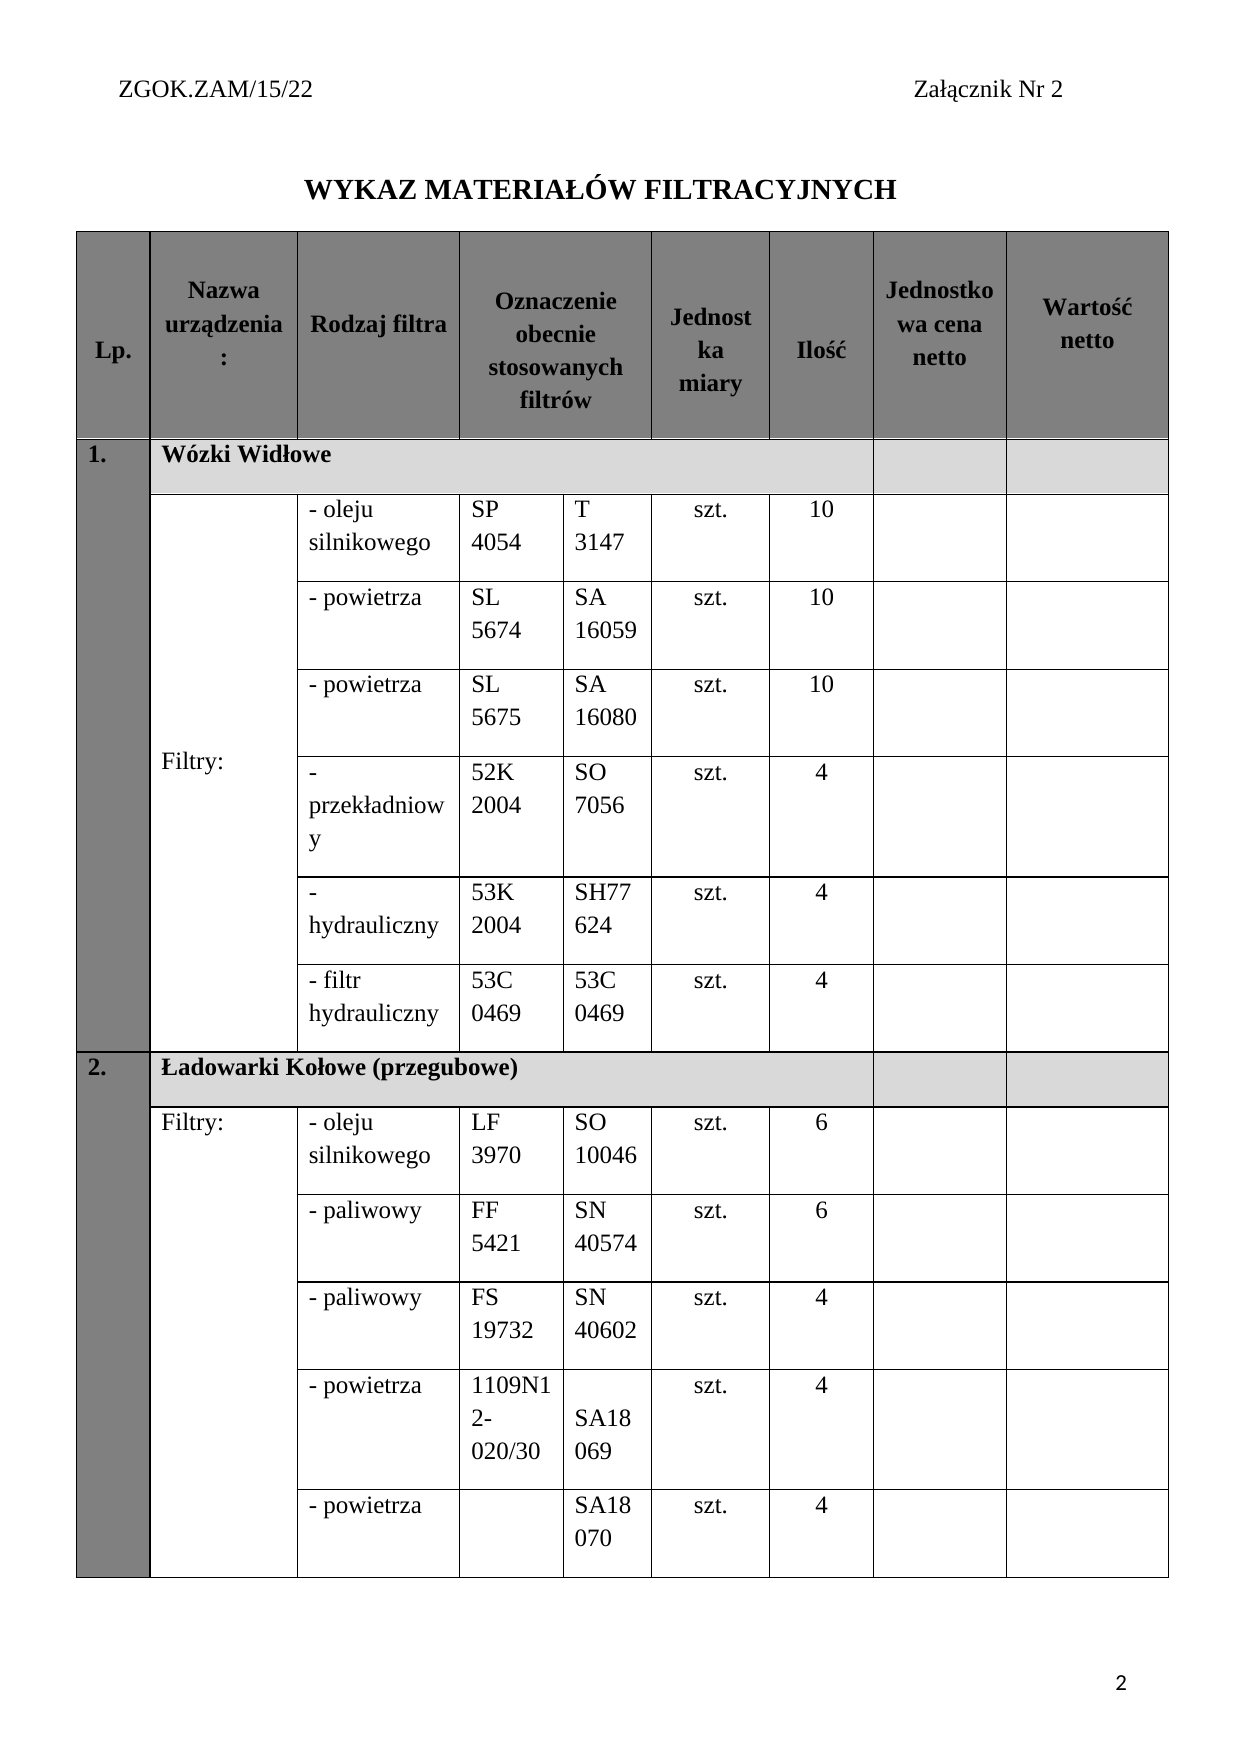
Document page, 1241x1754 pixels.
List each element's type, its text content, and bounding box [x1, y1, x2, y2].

table_cell Filtry: [151, 495, 297, 1051]
table_cell szt. [652, 582, 769, 668]
table_cell szt. [652, 670, 769, 756]
table_cell szt. [652, 965, 769, 1051]
table_cell [874, 1283, 1006, 1369]
table_cell - oleju silnikowego [298, 495, 459, 581]
table_cell FF 5421 [460, 1195, 563, 1281]
table_cell szt. [652, 1195, 769, 1281]
table_cell [1007, 1108, 1168, 1194]
table_cell 4 [770, 757, 873, 876]
table_cell - oleju silnikowego [298, 1108, 459, 1194]
text WYKAZ MATERIAŁÓW FILTRACYJNYCH [74, 172, 1127, 205]
table_cell [1007, 965, 1168, 1051]
table_cell - paliwowy [298, 1195, 459, 1281]
table_cell FS 19732 [460, 1283, 563, 1369]
table_cell [874, 440, 1006, 493]
table_cell SA 16080 [564, 670, 651, 756]
table_cell szt. [652, 1370, 769, 1489]
table_cell [1007, 1053, 1168, 1106]
table_cell - filtr hydrauliczny [298, 965, 459, 1051]
table_header Oznaczenie obecnie stosowanych filtrów [460, 232, 651, 438]
table_cell Ładowarki Kołowe (przegubowe) [151, 1053, 873, 1106]
table_cell - hydrauliczny [298, 878, 459, 964]
table_cell 4 [770, 1283, 873, 1369]
table_cell SO 7056 [564, 757, 651, 876]
table_cell [1007, 440, 1168, 493]
table_cell [874, 757, 1006, 876]
table_cell SP 4054 [460, 495, 563, 581]
table_cell - powietrza [298, 582, 459, 668]
table_cell [874, 495, 1006, 581]
table_cell [874, 1195, 1006, 1281]
table_cell Filtry: [151, 1108, 297, 1577]
table_cell szt. [652, 1108, 769, 1194]
table_header Jednostkowa cena netto [874, 232, 1006, 438]
table_cell [1007, 1283, 1168, 1369]
table_cell [874, 1490, 1006, 1577]
table_header Nazwa urządzenia: [151, 232, 297, 438]
table_cell [1007, 1490, 1168, 1577]
table_header Lp. [77, 232, 149, 438]
table_cell [874, 670, 1006, 756]
table_cell 52K 2004 [460, 757, 563, 876]
table_cell - paliwowy [298, 1283, 459, 1369]
table_cell [1007, 1370, 1168, 1489]
table_cell [874, 1370, 1006, 1489]
table_header Ilość [770, 232, 873, 438]
table_header Jednostka miary [652, 232, 769, 438]
table_cell 10 [770, 582, 873, 668]
table_cell [1007, 1195, 1168, 1281]
table_cell [874, 582, 1006, 668]
table_cell 4 [770, 965, 873, 1051]
table_cell [874, 1108, 1006, 1194]
table_cell 1109N12-020/30 [460, 1370, 563, 1489]
table_cell SH77624 [564, 878, 651, 964]
table_cell 1. [77, 440, 149, 1051]
table_cell [874, 965, 1006, 1051]
table_cell LF 3970 [460, 1108, 563, 1194]
table_cell SA18069 [564, 1370, 651, 1489]
table_cell [874, 1053, 1006, 1106]
table_cell - powietrza [298, 1370, 459, 1489]
table_cell SN 40574 [564, 1195, 651, 1281]
table_cell 6 [770, 1195, 873, 1281]
table_cell SA 16059 [564, 582, 651, 668]
table_cell szt. [652, 878, 769, 964]
table_cell 4 [770, 1370, 873, 1489]
table_cell 6 [770, 1108, 873, 1194]
table_cell SL 5675 [460, 670, 563, 756]
table_cell [1007, 757, 1168, 876]
table_cell 2. [77, 1053, 149, 1577]
table_cell - powietrza [298, 670, 459, 756]
table_cell T 3147 [564, 495, 651, 581]
table_cell 53K 2004 [460, 878, 563, 964]
table_cell 10 [770, 670, 873, 756]
table_cell [1007, 670, 1168, 756]
table_header Wartość netto [1007, 232, 1168, 438]
table_cell [1007, 878, 1168, 964]
table_cell [1007, 495, 1168, 581]
table_cell szt. [652, 1283, 769, 1369]
table_cell 10 [770, 495, 873, 581]
table_cell Wózki Widłowe [151, 440, 873, 493]
table_cell 4 [770, 878, 873, 964]
table_cell [1007, 582, 1168, 668]
table_cell SL 5674 [460, 582, 563, 668]
table_cell szt. [652, 495, 769, 581]
table_cell SO 10046 [564, 1108, 651, 1194]
table_cell - przekładniowy [298, 757, 459, 876]
table_cell [460, 1490, 563, 1577]
table_cell 4 [770, 1490, 873, 1577]
table_header Rodzaj filtra [298, 232, 459, 438]
table_cell SA18070 [564, 1490, 651, 1577]
table_cell szt. [652, 757, 769, 876]
table_cell 53C 0469 [460, 965, 563, 1051]
table_cell 53C 0469 [564, 965, 651, 1051]
table_cell [874, 878, 1006, 964]
table_cell szt. [652, 1490, 769, 1577]
table_cell - powietrza [298, 1490, 459, 1577]
table_cell SN 40602 [564, 1283, 651, 1369]
